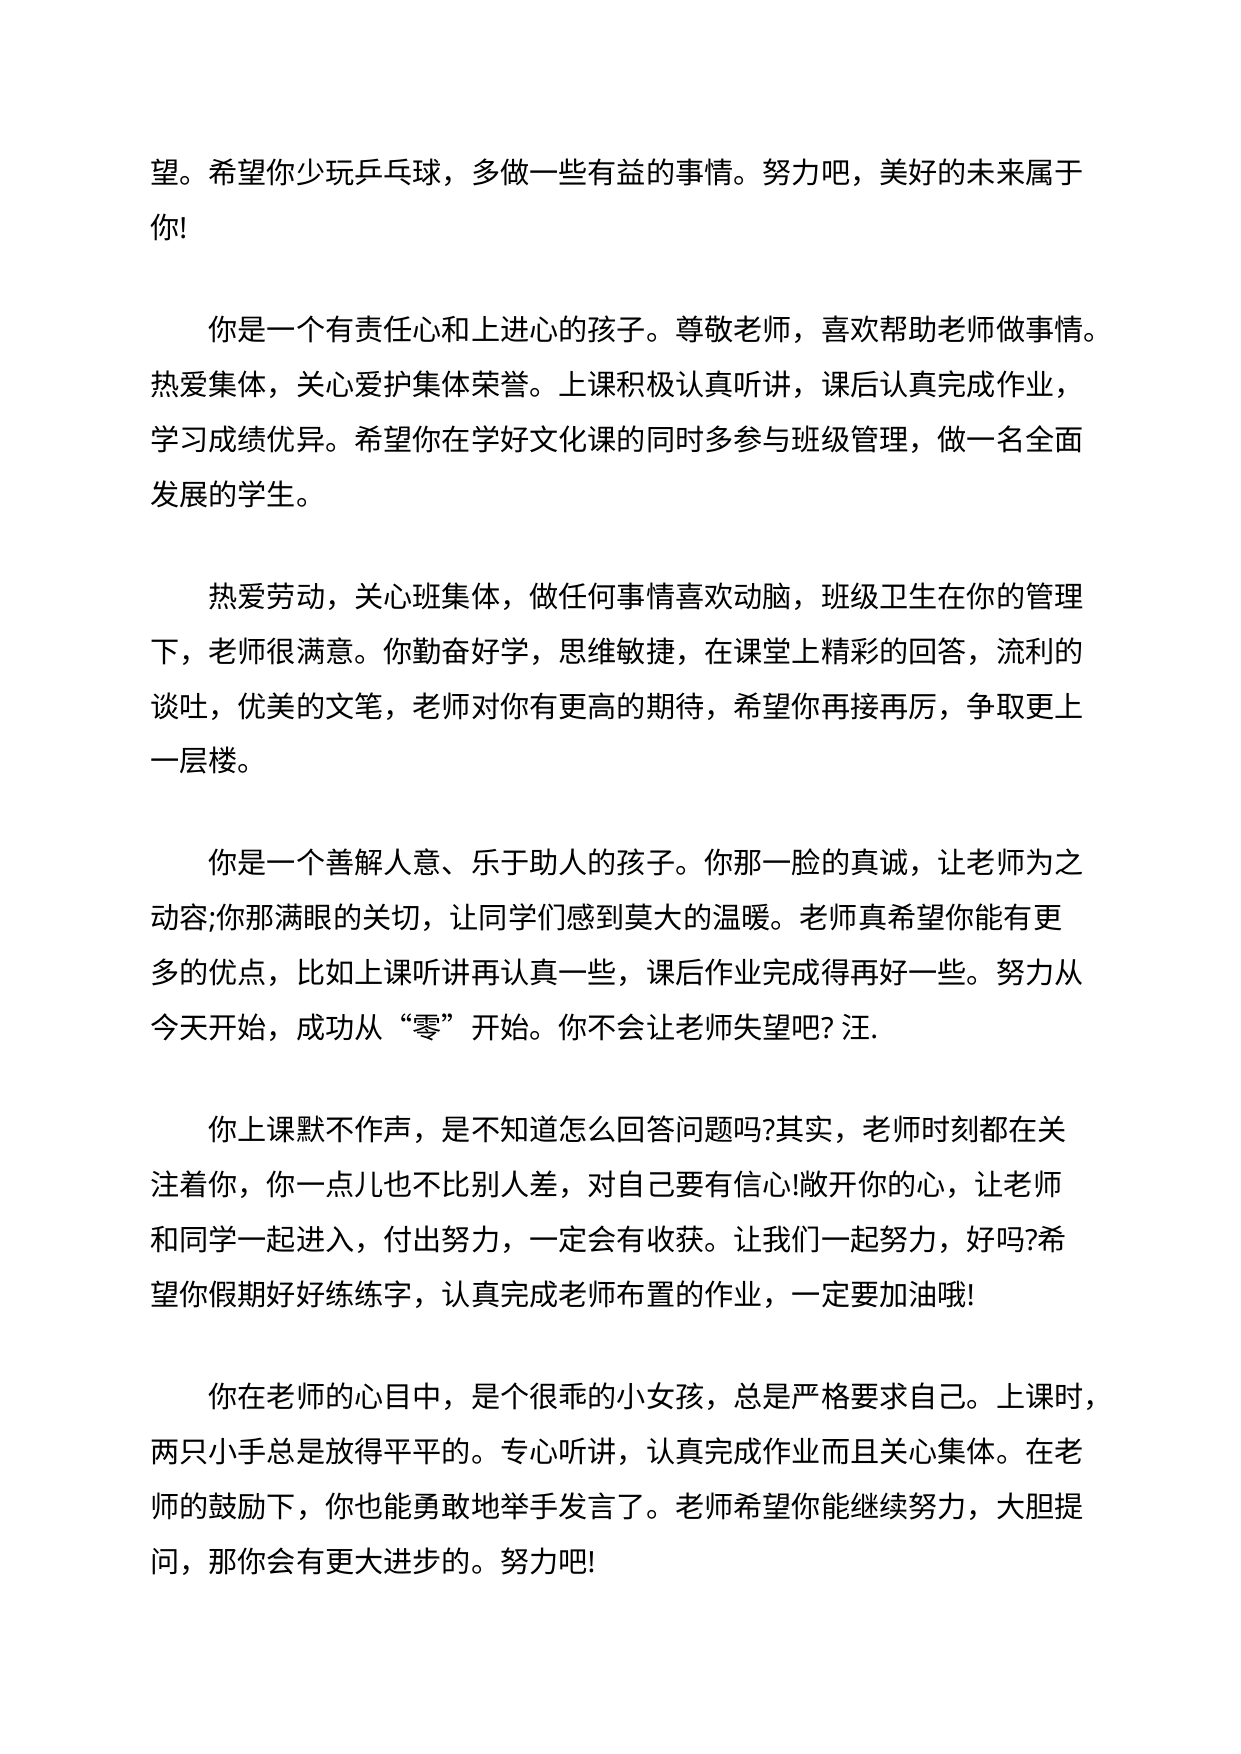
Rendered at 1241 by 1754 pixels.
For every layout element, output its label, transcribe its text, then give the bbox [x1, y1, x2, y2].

text 热爱劳动，关心班集体，做任何事情喜欢动脑，班级卫生在你的管理下，老师很满意。你勤奋好学，思维敏捷，在课堂上精彩的回答，流利的谈吐，优美的文笔，老师对你有更高的期待，希望你再接再厉，争取更上一层楼。 [150, 573, 1090, 780]
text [150, 150, 1090, 247]
text 你在老师的心目中，是个很乖的小女孩，总是严格要求自己。上课时，两只小手总是放得平平的。专心听讲，认真完成作业而且关心集体。在老师的鼓励下，你也能勇敢地举手发言了。老师希望你能继续努力，大胆提问，那你会有更大进步的。努力吧! [150, 1373, 1090, 1581]
text 你是一个善解人意、乐于助人的孩子。你那一脸的真诚，让老师为之动容;你那满眼的关切，让同学们感到莫大的温暖。老师真希望你能有更多的优点，比如上课听讲再认真一些，课后作业完成得再好一些。努力从今天开始，成功从“零”开始。你不会让老师失望吧? 汪. [150, 840, 1090, 1047]
text 你是一个有责任心和上进心的孩子。尊敬老师，喜欢帮助老师做事情。热爱集体，关心爱护集体荣誉。上课积极认真听讲，课后认真完成作业，学习成绩优异。希望你在学好文化课的同时多参与班级管理，做一名全面发展的学生。 [150, 307, 1090, 514]
text 你上课默不作声，是不知道怎么回答问题吗?其实，老师时刻都在关注着你，你一点儿也不比别人差，对自己要有信心!敞开你的心，让老师和同学一起进入，付出努力，一定会有收获。让我们一起努力，好吗?希望你假期好好练练字，认真完成老师布置的作业，一定要加油哦! [150, 1107, 1090, 1314]
